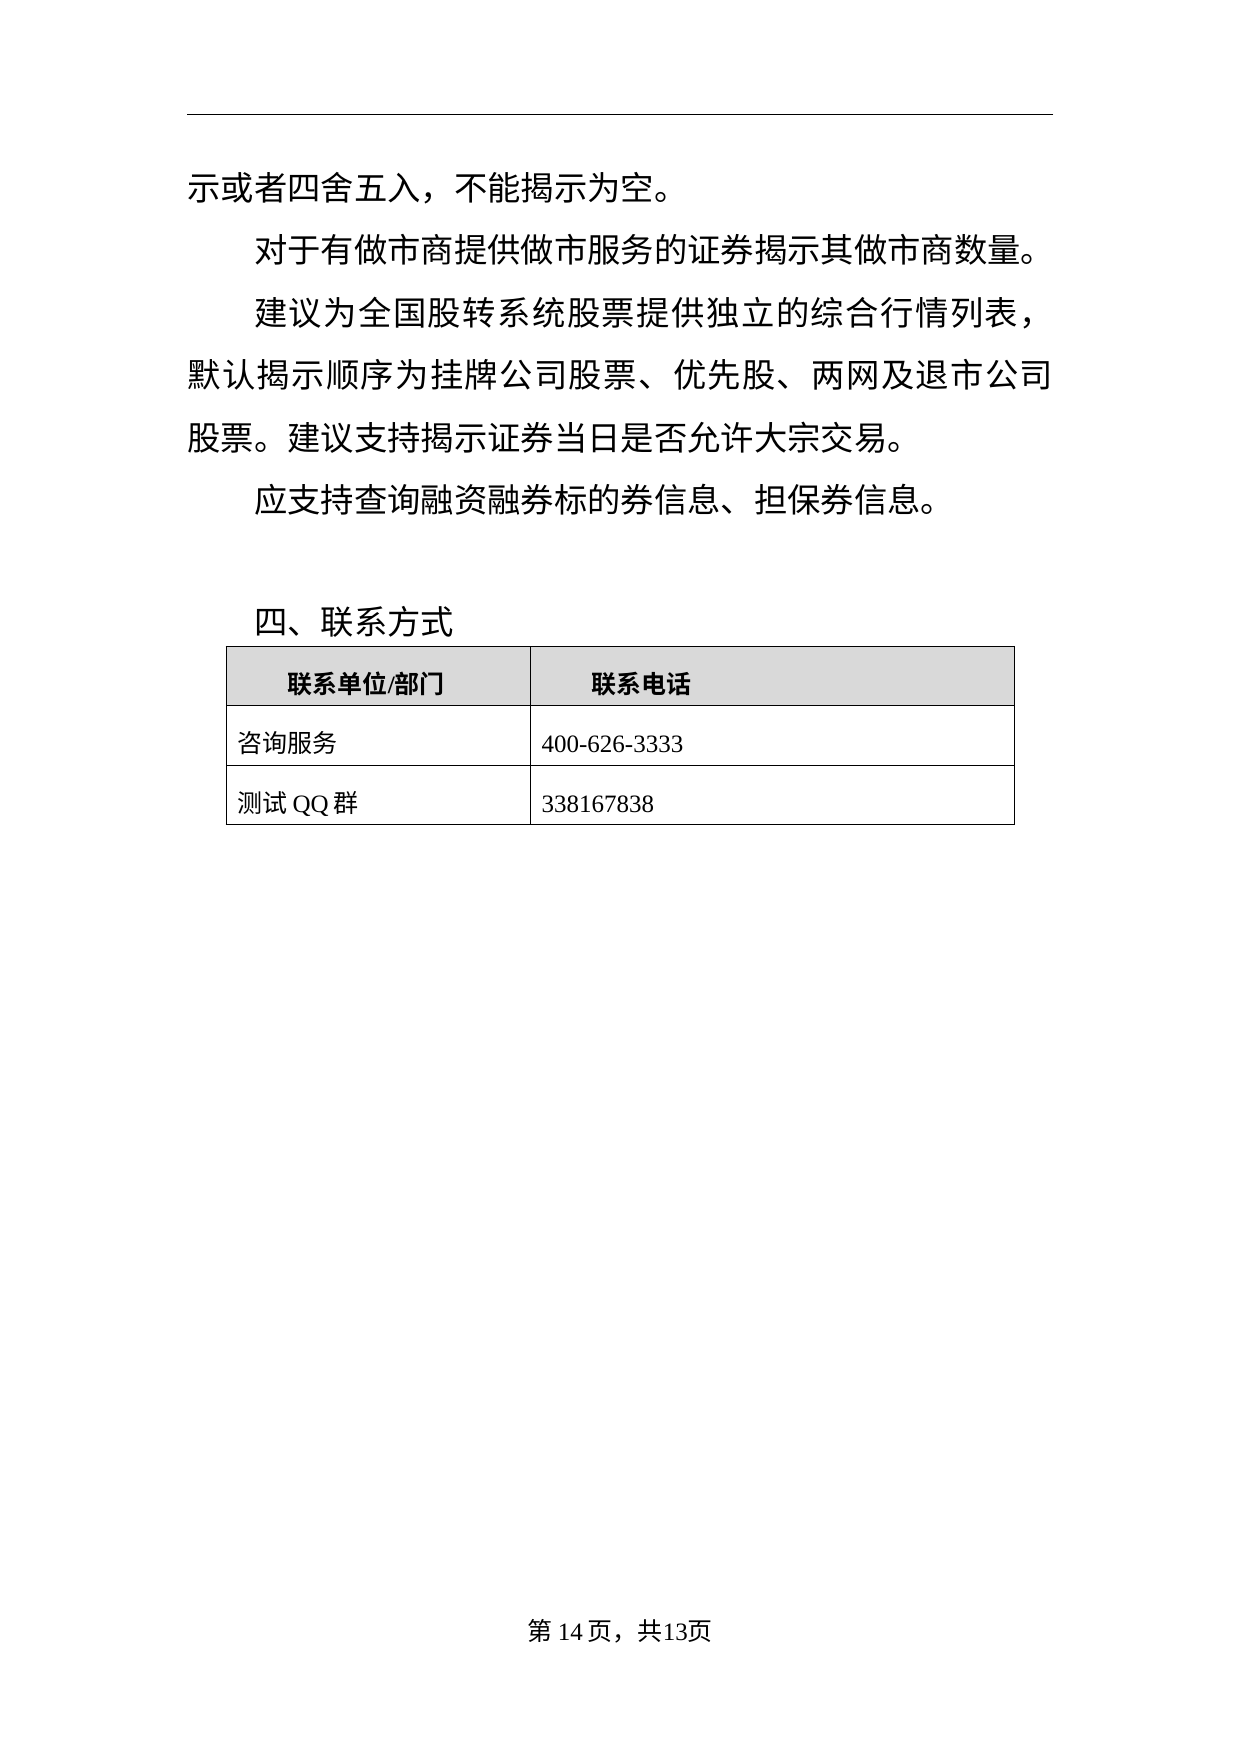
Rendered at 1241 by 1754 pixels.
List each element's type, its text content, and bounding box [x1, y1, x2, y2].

table_cell 400-626-3333 [531, 706, 1014, 764]
table_header 联系单位/部门 [227, 647, 530, 705]
text 应支持查询融资融券标的券信息、担保券信息。 [187, 462, 1053, 525]
subtitle 四、联系方式 [187, 587, 1053, 646]
text 对于有做市商提供做市服务的证券揭示其做市商数量。 [187, 212, 1053, 275]
table_header 联系电话 [531, 647, 1014, 705]
text 建议为全国股转系统股票提供独立的综合行情列表，默认揭示顺序为挂牌公司股票、优先股、两网及退市公司股票。建议支持揭示证券当日是否允许大宗交易。 [187, 275, 1053, 462]
table_cell 测试QQ群 [227, 766, 530, 824]
table_cell 338167838 [531, 766, 1014, 824]
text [187, 150, 1053, 212]
table_cell 咨询服务 [227, 706, 530, 764]
